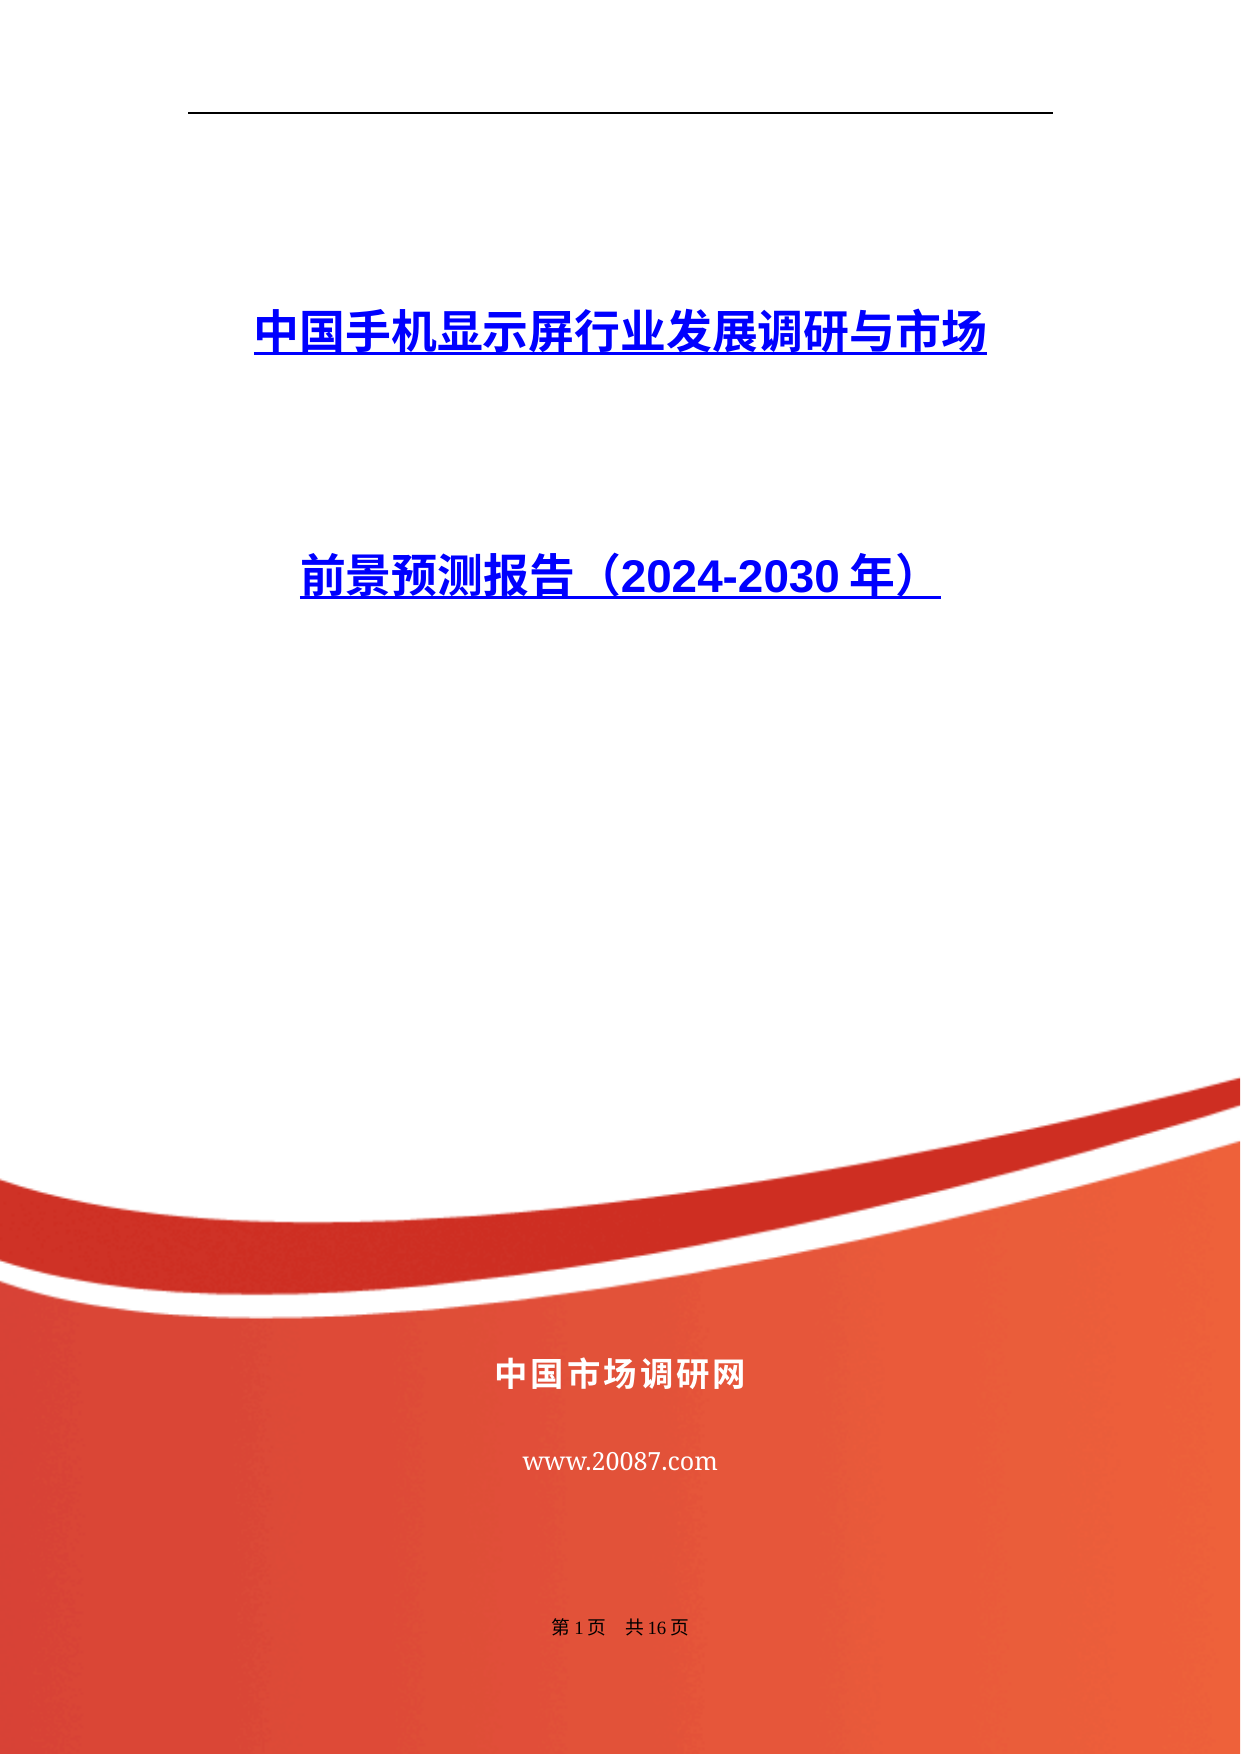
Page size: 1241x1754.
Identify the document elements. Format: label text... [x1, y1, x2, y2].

picture [0, 1006, 1241, 1754]
text www.20087.com [187, 1428, 1053, 1493]
subtitle 中国市场调研网 [187, 1339, 1053, 1404]
table_header 中国手机显示屏行业发展调研与市场前景预测报告（2024-2030年） [188, 207, 1053, 773]
